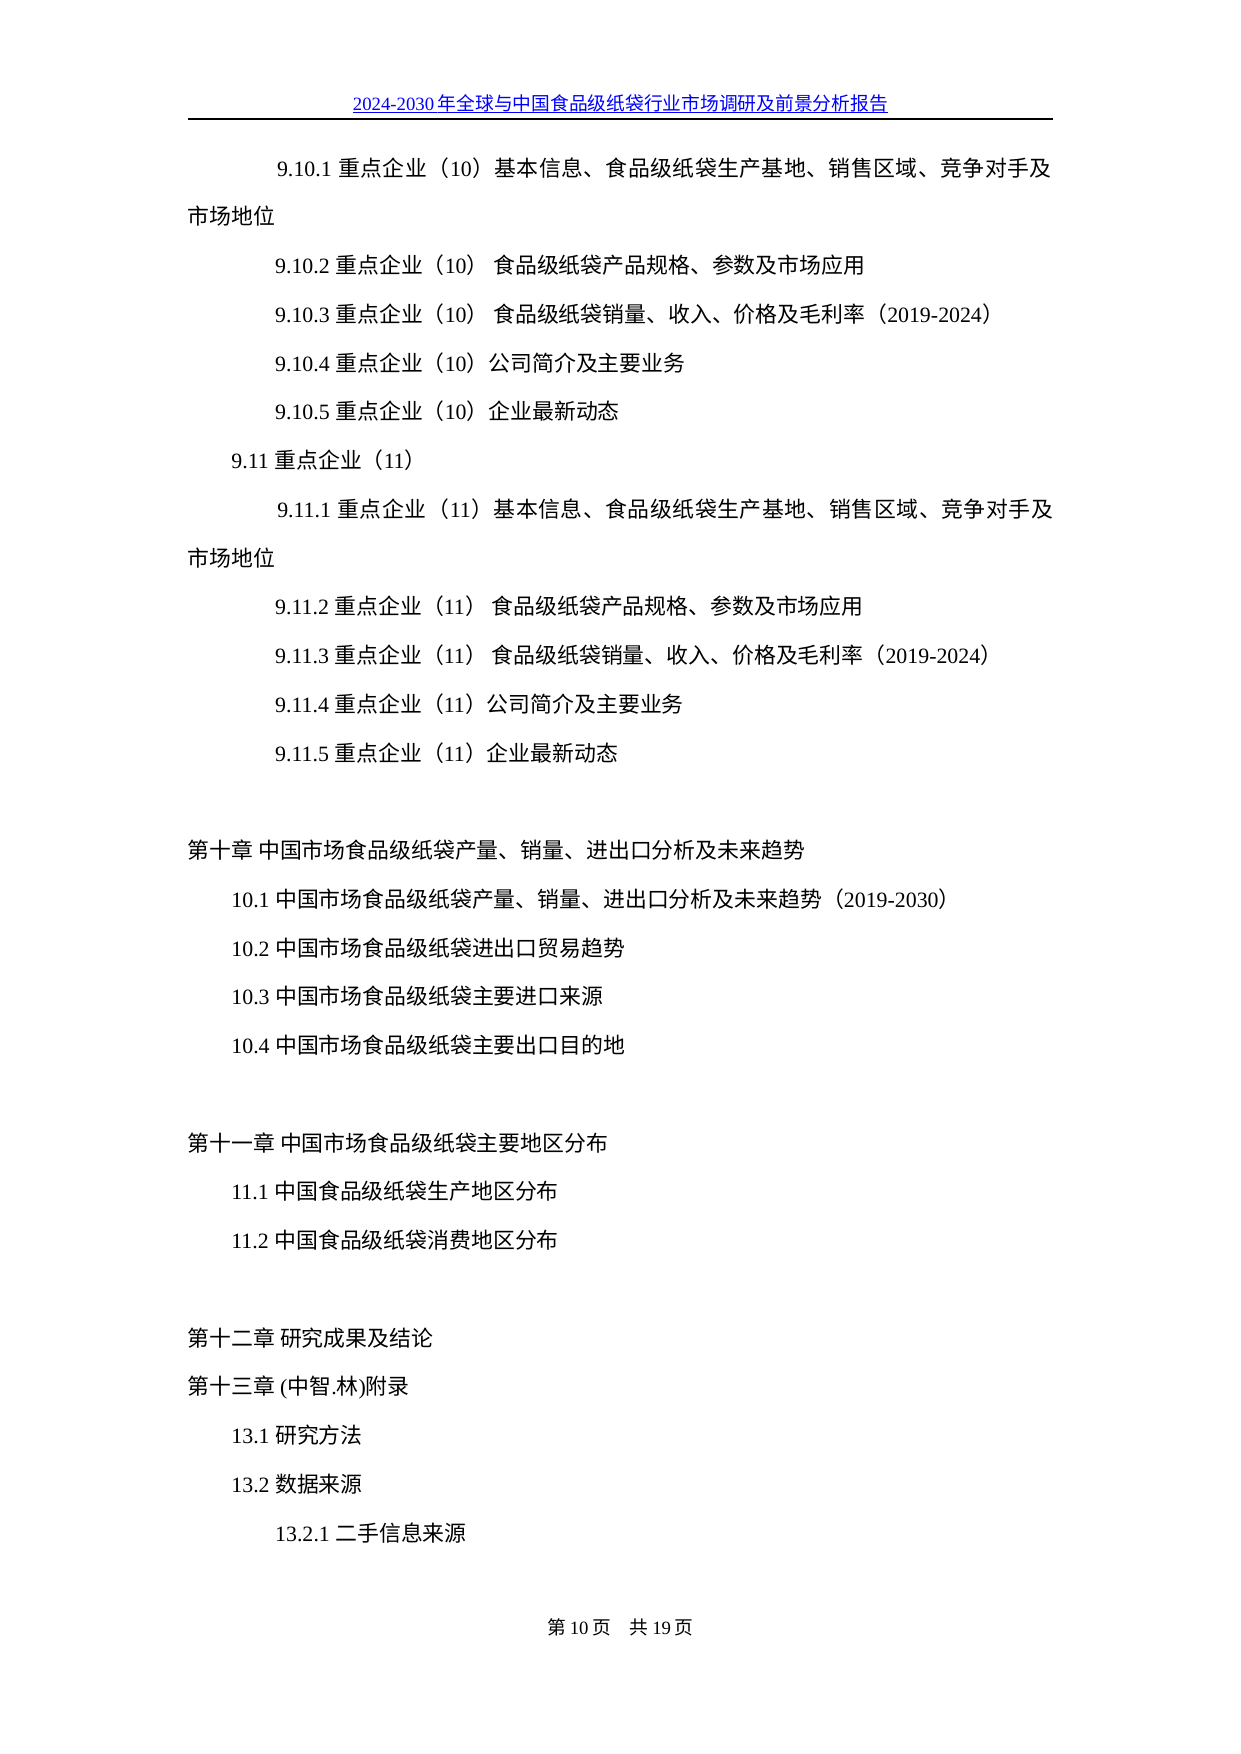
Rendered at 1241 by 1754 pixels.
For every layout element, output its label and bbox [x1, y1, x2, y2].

text [187, 150, 1053, 1548]
